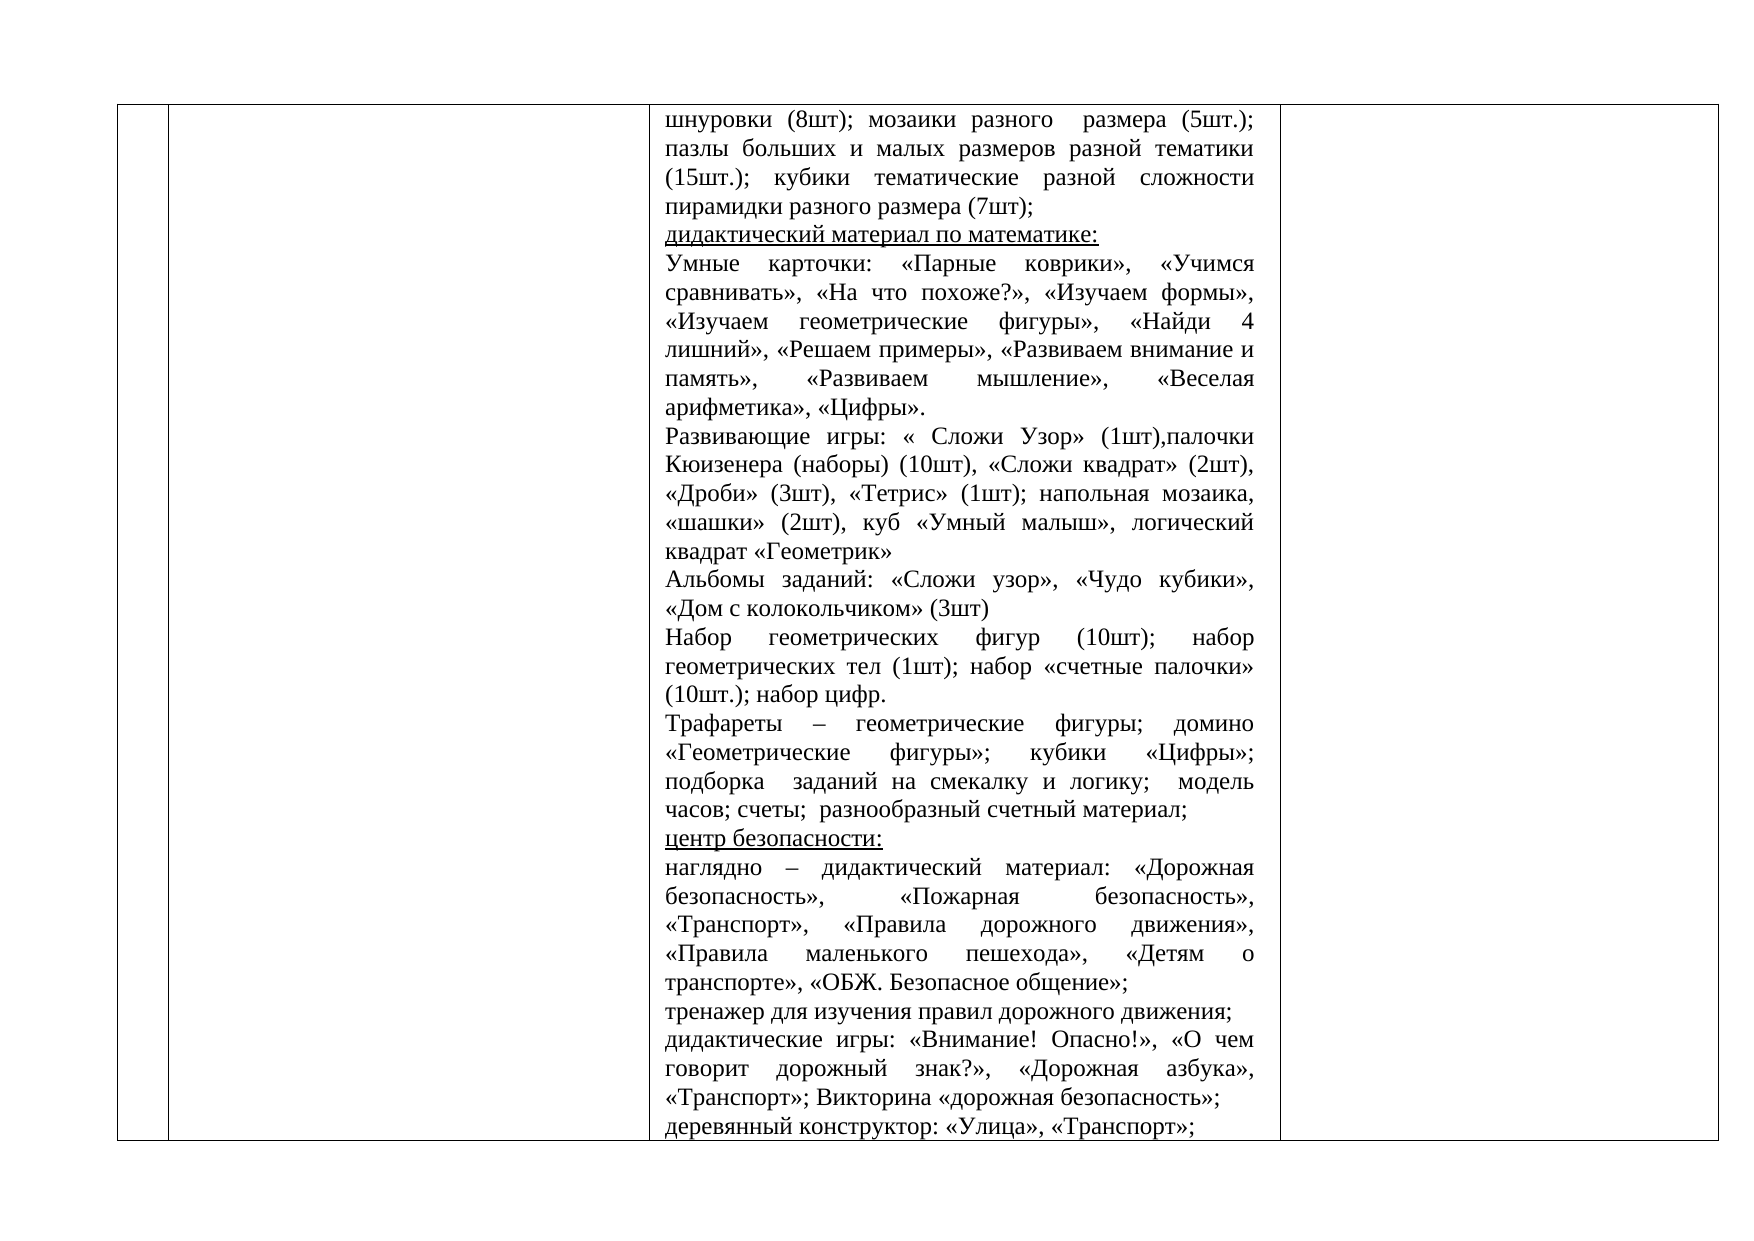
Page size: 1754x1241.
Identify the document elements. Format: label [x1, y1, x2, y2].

table_cell [1281, 105, 1718, 1139]
table_cell [650, 105, 1280, 1139]
table_cell [169, 105, 649, 1139]
